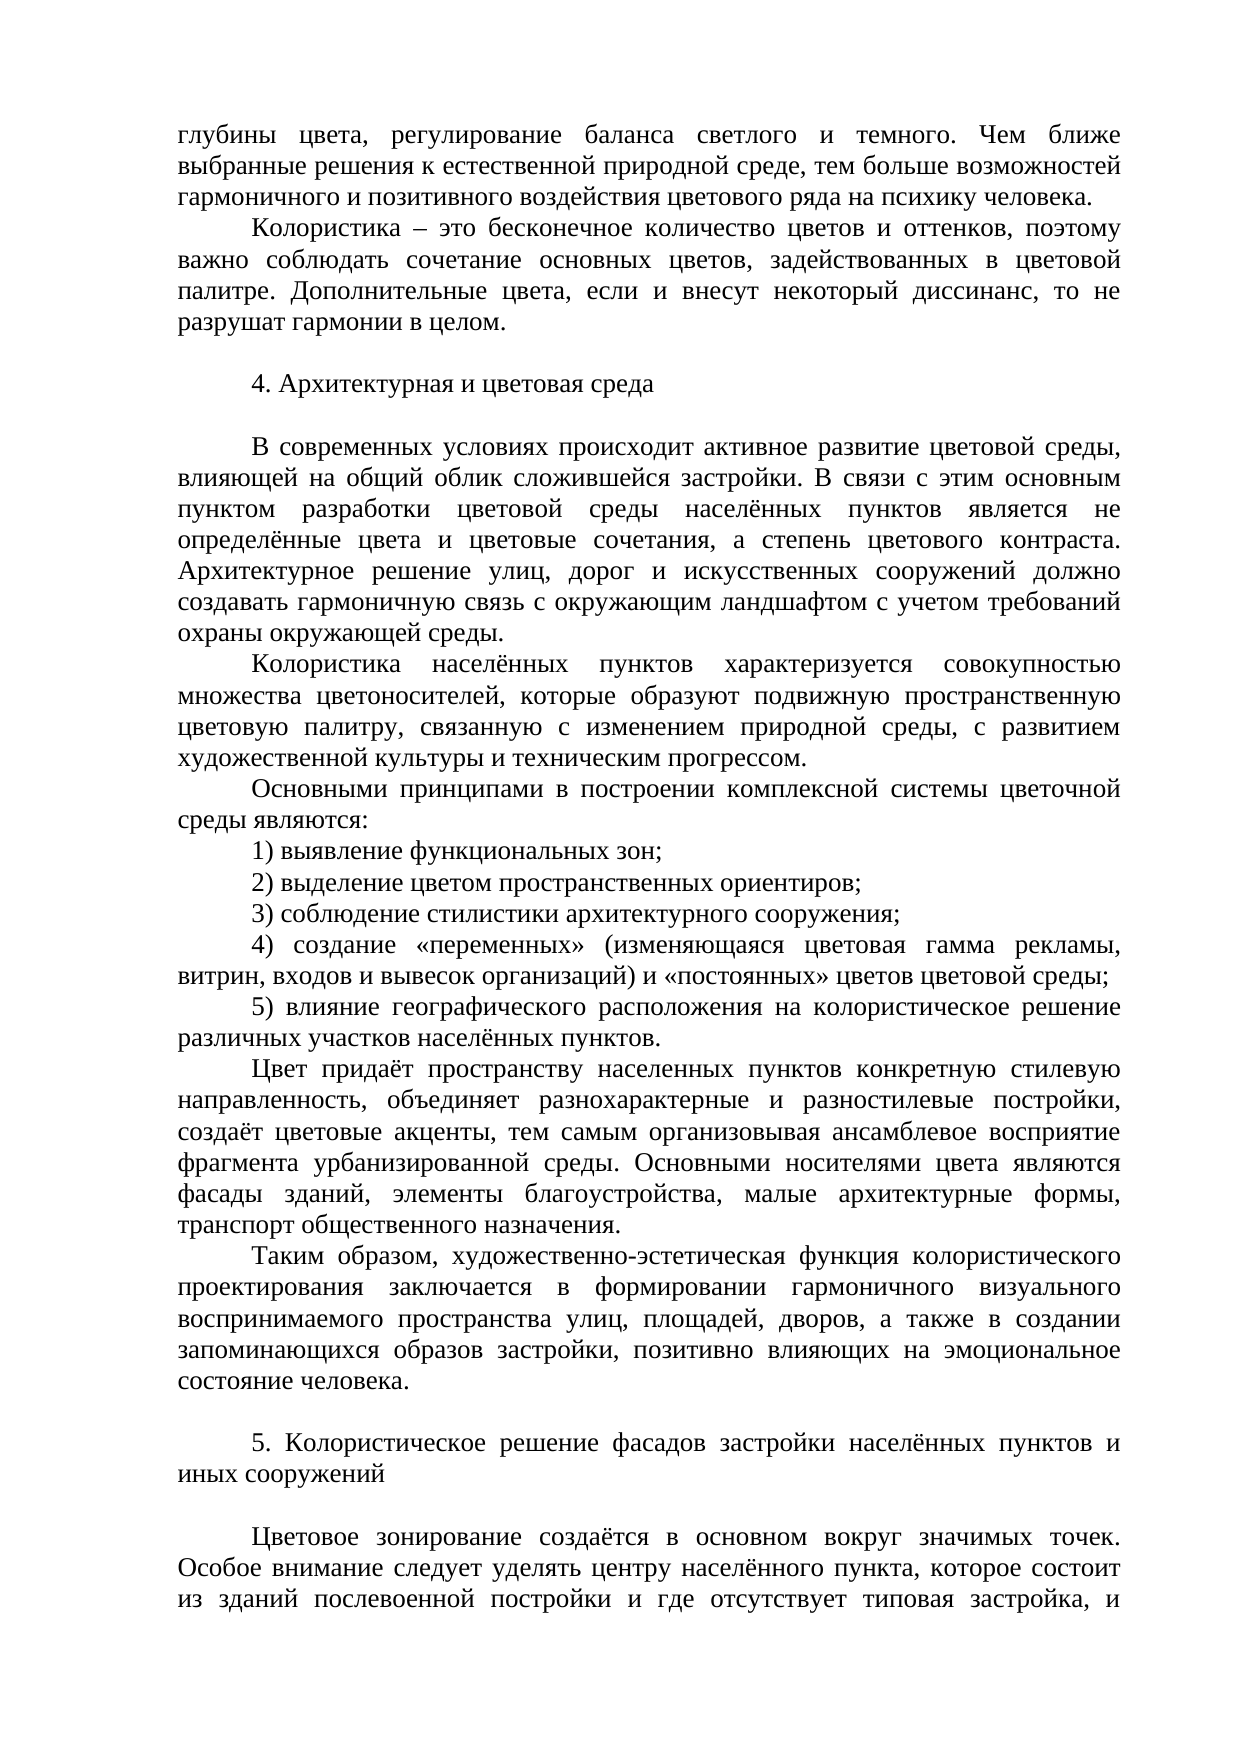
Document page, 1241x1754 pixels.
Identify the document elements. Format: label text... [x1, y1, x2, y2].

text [177, 1520, 1122, 1613]
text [177, 118, 1122, 212]
text Таким образом, художественно-эстетическая функция колористического проектирования заключается в формировании гармоничного визуального воспринимаемого пространства улиц, площадей, дворов, а также в создании запоминающихся образов застройки, позитивно влияющих на эмоциональное состояние человека. [177, 1239, 1122, 1395]
text 5) влияние географического расположения на колористическое решение различных участков населённых пунктов. [177, 990, 1122, 1052]
text Цвет придаёт пространству населенных пунктов конкретную стилевую направленность, объединяет разнохарактерные и разностилевые постройки, создаёт цветовые акценты, тем самым организовывая ансамблевое восприятие фрагмента урбанизированной среды. Основными носителями цвета являются фасады зданий, элементы благоустройства, малые архитектурные формы, транспорт общественного назначения. [177, 1052, 1122, 1239]
text 1) выявление функциональных зон; [177, 834, 1122, 866]
text Колористика – это бесконечное количество цветов и оттенков, поэтому важно соблюдать сочетание основных цветов, задействованных в цветовой палитре. Дополнительные цвета, если и внесут некоторый диссинанс, то не разрушат гармонии в целом. [177, 212, 1122, 336]
text 4) создание «переменных» (изменяющаяся цветовая гамма рекламы, витрин, входов и вывесок организаций) и «постоянных» цветов цветовой среды; [177, 928, 1122, 990]
text Основными принципами в построении комплексной системы цветочной среды являются: [177, 772, 1122, 834]
text Колористика населённых пунктов характеризуется совокупностью множества цветоносителей, которые образуют подвижную пространственную цветовую палитру, связанную с изменением природной среды, с развитием художественной культуры и техническим прогрессом. [177, 648, 1122, 772]
text 2) выделение цветом пространственных ориентиров; [177, 866, 1122, 897]
text В современных условиях происходит активное развитие цветовой среды, влияющей на общий облик сложившейся застройки. В связи с этим основным пунктом разработки цветовой среды населённых пунктов является не определённые цвета и цветовые сочетания, а степень цветового контраста. Архитектурное решение улиц, дорог и искусственных сооружений должно создавать гармоничную связь с окружающим ландшафтом с учетом требований охраны окружающей среды. [177, 429, 1122, 648]
text 5. Колористическое решение фасадов застройки населённых пунктов и иных сооружений [177, 1426, 1122, 1488]
text 3) соблюдение стилистики архитектурного сооружения; [177, 897, 1122, 928]
text 4. Архитектурная и цветовая среда [177, 367, 1122, 398]
